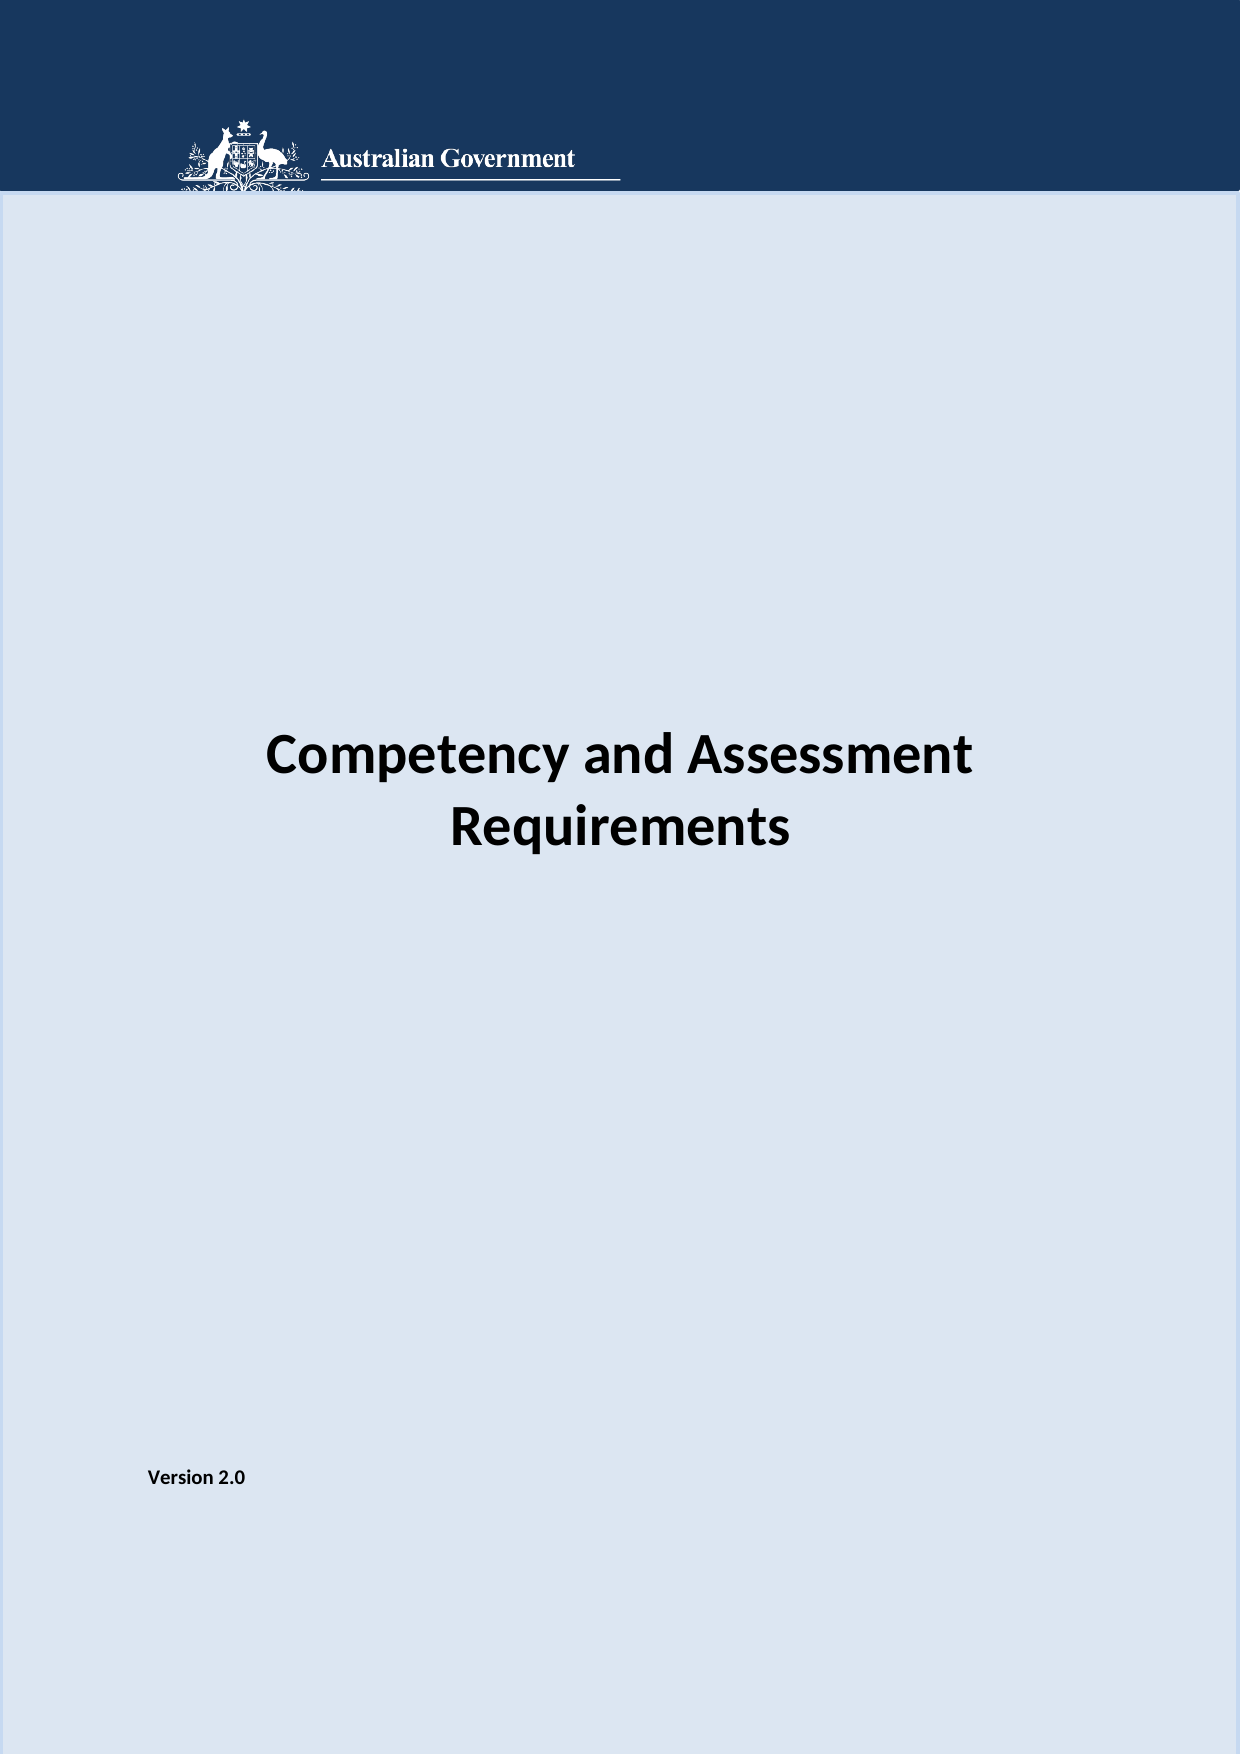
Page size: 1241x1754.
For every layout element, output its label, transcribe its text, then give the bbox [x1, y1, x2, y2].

text Version 2.0 [148, 1464, 1092, 1489]
title Competency and Assessment Requirements [148, 717, 1092, 859]
